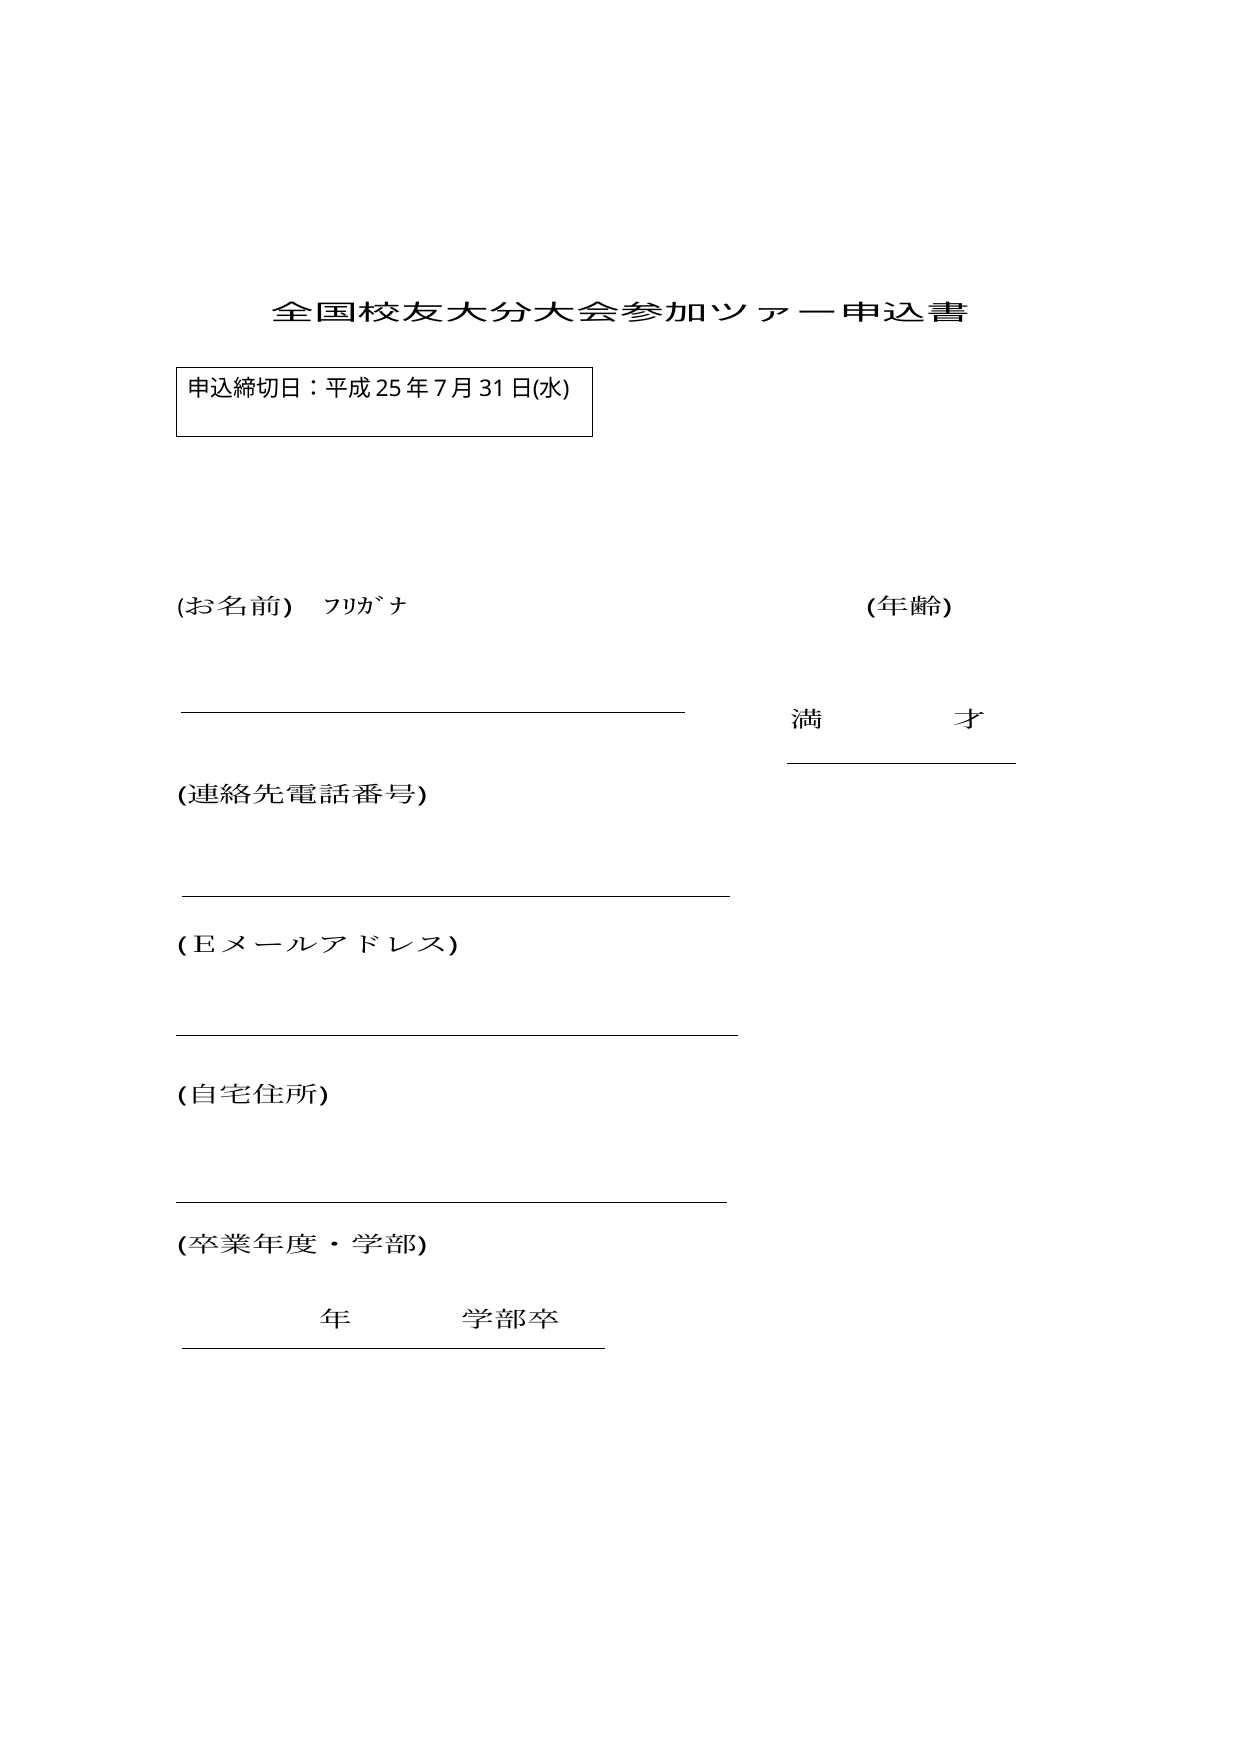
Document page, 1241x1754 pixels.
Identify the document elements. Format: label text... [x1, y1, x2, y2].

text (卒業年度・学部) [177, 1224, 1063, 1262]
text 満 才 [177, 699, 1063, 737]
text (お名前) ﾌﾘｶﾞﾅ (年齢) [177, 587, 1063, 624]
text 全国校友大分大会参加ツァー申込書 [177, 292, 1063, 329]
text (連絡先電話番号) [177, 774, 1063, 812]
text (Ｅメールアドレス) [177, 924, 1063, 962]
table_header 申込締切日：平成25年7月31日(水) [177, 368, 592, 436]
text (自宅住所) [177, 1074, 1063, 1112]
text 年 学部卒 [177, 1299, 1063, 1337]
